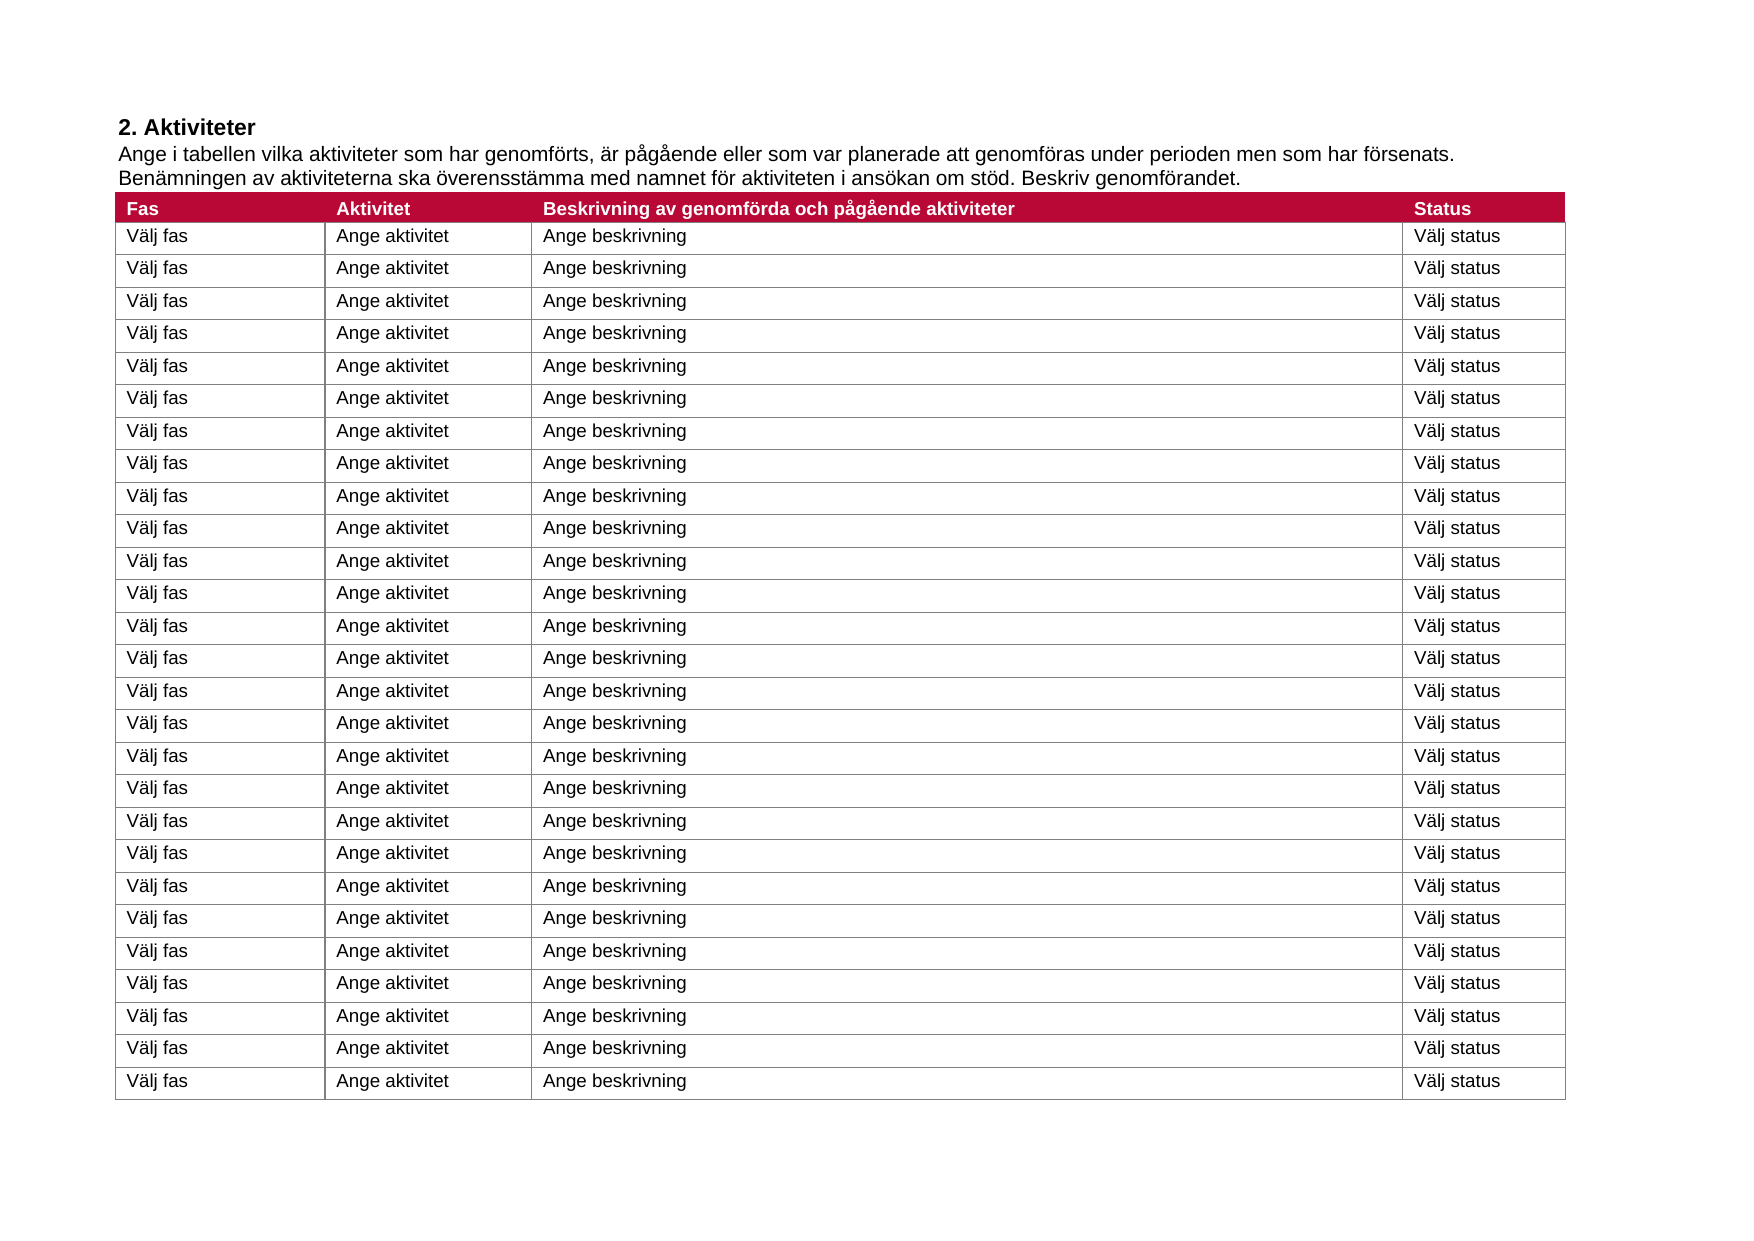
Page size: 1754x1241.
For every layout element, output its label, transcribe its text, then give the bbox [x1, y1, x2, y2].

text Ange i tabellen vilka aktiviteter som har genomförts, är pågående eller som var planerade att genomföras under perioden men som har försenats. Benämningen av aktiviteterna ska överensstämma med namnet för aktiviteten i ansökan om stöd. Beskriv genomförandet. [118, 142, 1518, 190]
table_header Fas [115, 192, 325, 222]
table_header Beskrivning av genomförda och pågående aktiviteter [532, 192, 1403, 222]
subtitle 2. Aktiviteter [118, 114, 1636, 140]
table_header Status [1403, 192, 1565, 222]
table_header Aktivitet [325, 192, 532, 222]
